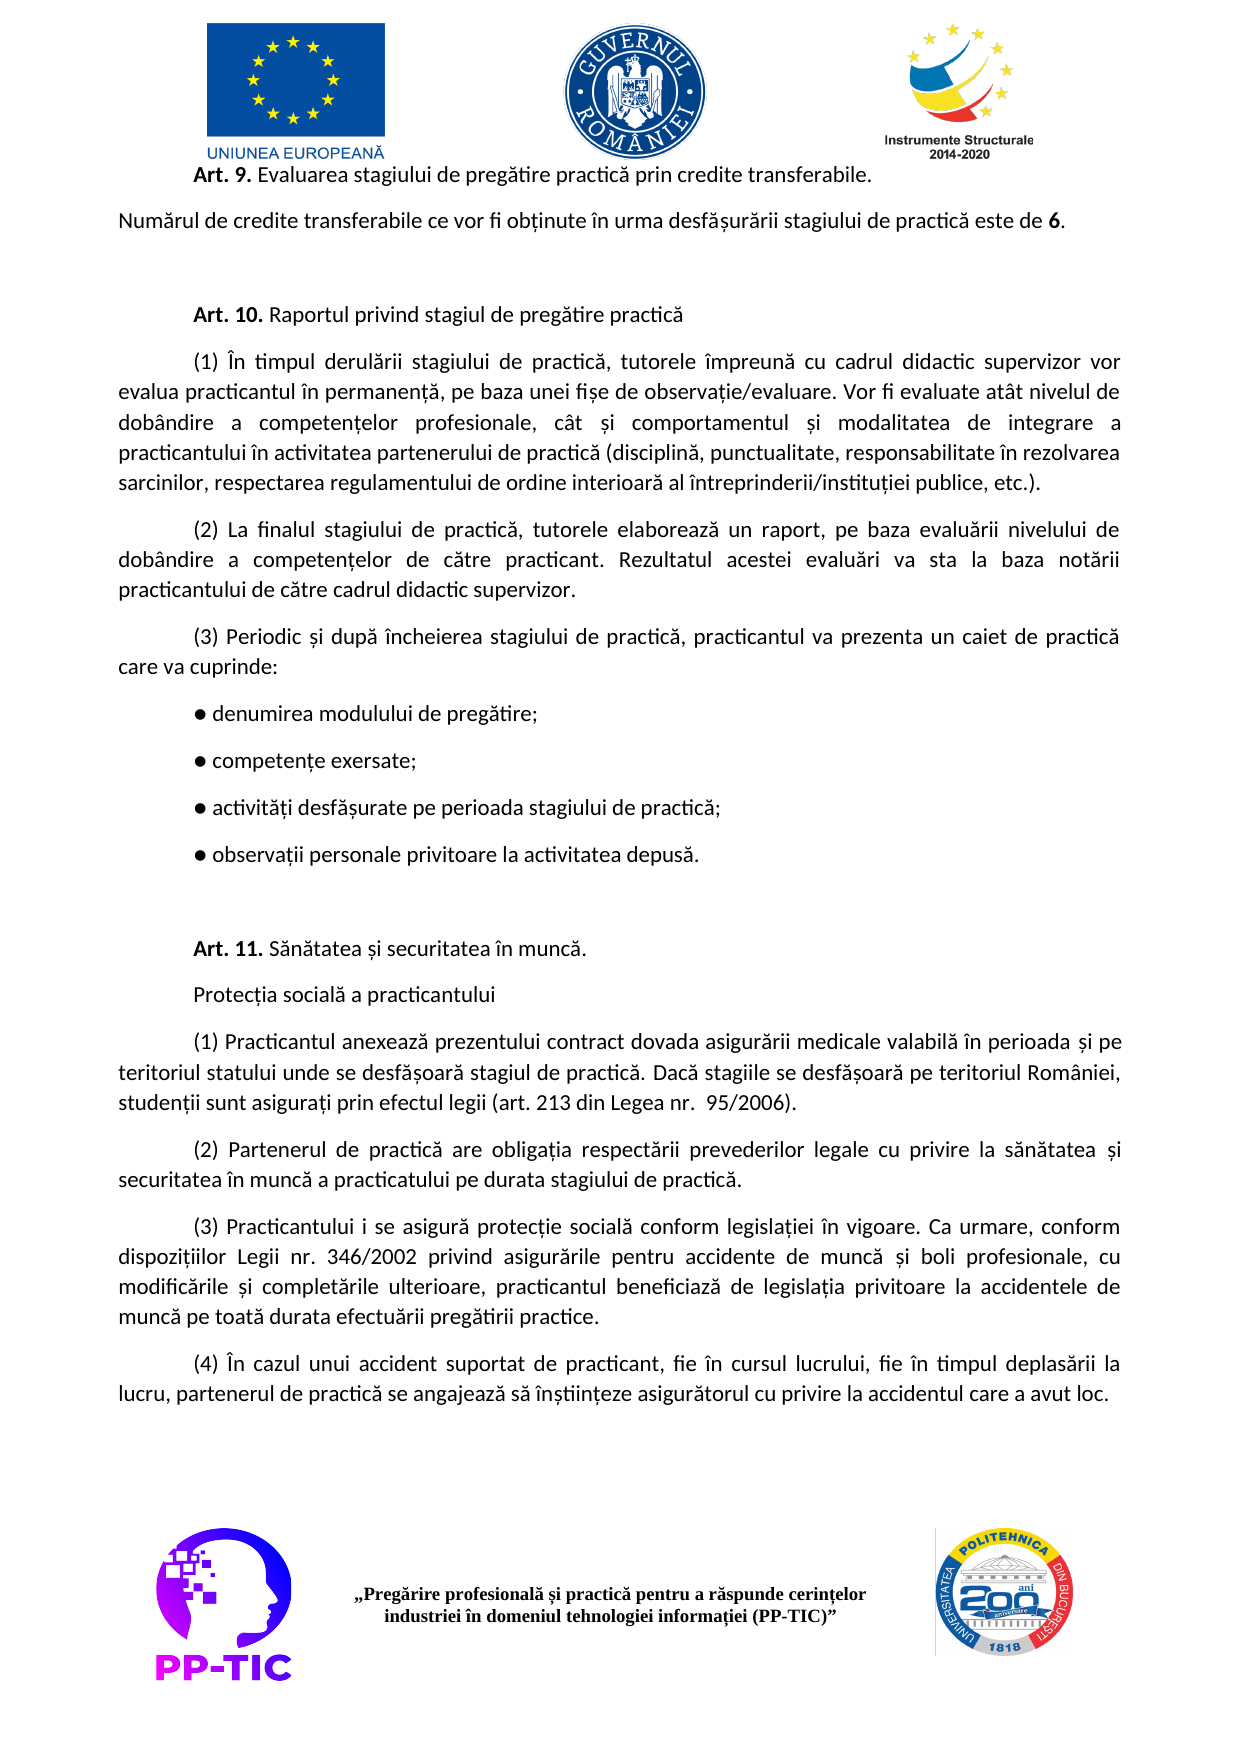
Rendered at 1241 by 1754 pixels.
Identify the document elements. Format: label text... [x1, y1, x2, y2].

text (3) Practicantului i se asigură protecţie socială conform legislaţiei în vigoare. Ca urmare, conform dispoziţiilor Legii nr. 346/2002 privind asigurările pentru accidente de muncă şi boli profesionale, cu modificările şi completările ulterioare, practicantul beneficiază de legislaţia privitoare la accidentele de muncă pe toată durata efectuării pregătirii practice. [118, 1212, 1122, 1330]
picture [930, 1528, 1084, 1656]
text Protecţia socială a practicantului [118, 981, 1122, 1008]
text Art. 9. Evaluarea stagiului de pregătire practică prin credite transferabile. [118, 160, 1122, 188]
picture [156, 1528, 292, 1681]
text ● observaţii personale privitoare la activitatea depusă. [118, 840, 1122, 868]
text Numărul de credite transferabile ce vor fi obţinute în urma desfăşurării stagiului de practică este de 6. [118, 207, 1122, 234]
text (1) În timpul derulării stagiului de practică, tutorele împreună cu cadrul didactic supervizor vor evalua practicantul în permanenţă, pe baza unei fişe de observaţie/evaluare. Vor fi evaluate atât nivelul de dobândire a competenţelor profesionale, cât şi comportamentul şi modalitatea de integrare a practicantului în activitatea partenerului de practică (disciplină, punctualitate, responsabilitate în rezolvarea sarcinilor, respectarea regulamentului de ordine interioară al întreprinderii/instituţiei publice, etc.). [118, 347, 1122, 496]
text ● competenţe exersate; [118, 746, 1122, 774]
text (3) Periodic şi după încheierea stagiului de practică, practicantul va prezenta un caiet de practică care va cuprinde: [118, 622, 1122, 680]
picture [207, 23, 1034, 160]
text (4) În cazul unui accident suportat de practicant, fie în cursul lucrului, fie în timpul deplasării la lucru, partenerul de practică se angajează să înştiinţeze asigurătorul cu privire la accidentul care a avut loc. [118, 1349, 1122, 1407]
text (2) Partenerul de practică are obligaţia respectării prevederilor legale cu privire la sănătatea şi securitatea în muncă a practicatului pe durata stagiului de practică. [118, 1135, 1122, 1193]
text (2) La finalul stagiului de practică, tutorele elaborează un raport, pe baza evaluării nivelului de dobândire a competenţelor de către practicant. Rezultatul acestei evaluări va sta la baza notării practicantului de către cadrul didactic supervizor. [118, 515, 1122, 603]
text (1) Practicantul anexează prezentului contract dovada asigurării medicale valabilă în perioada şi pe teritoriul statului unde se desfăşoară stagiul de practică. Dacă stagiile se desfășoară pe teritoriul României, studenții sunt asigurați prin efectul legii (art. 213 din Legea nr. 95/2006). [118, 1027, 1122, 1116]
text ● activităţi desfăşurate pe perioada stagiului de practică; [118, 793, 1122, 821]
text Art. 10. Raportul privind stagiul de pregătire practică [118, 300, 1122, 328]
text Art. 11. Sănătatea şi securitatea în muncă. [118, 934, 1122, 962]
text ● denumirea modulului de pregătire; [118, 699, 1122, 727]
